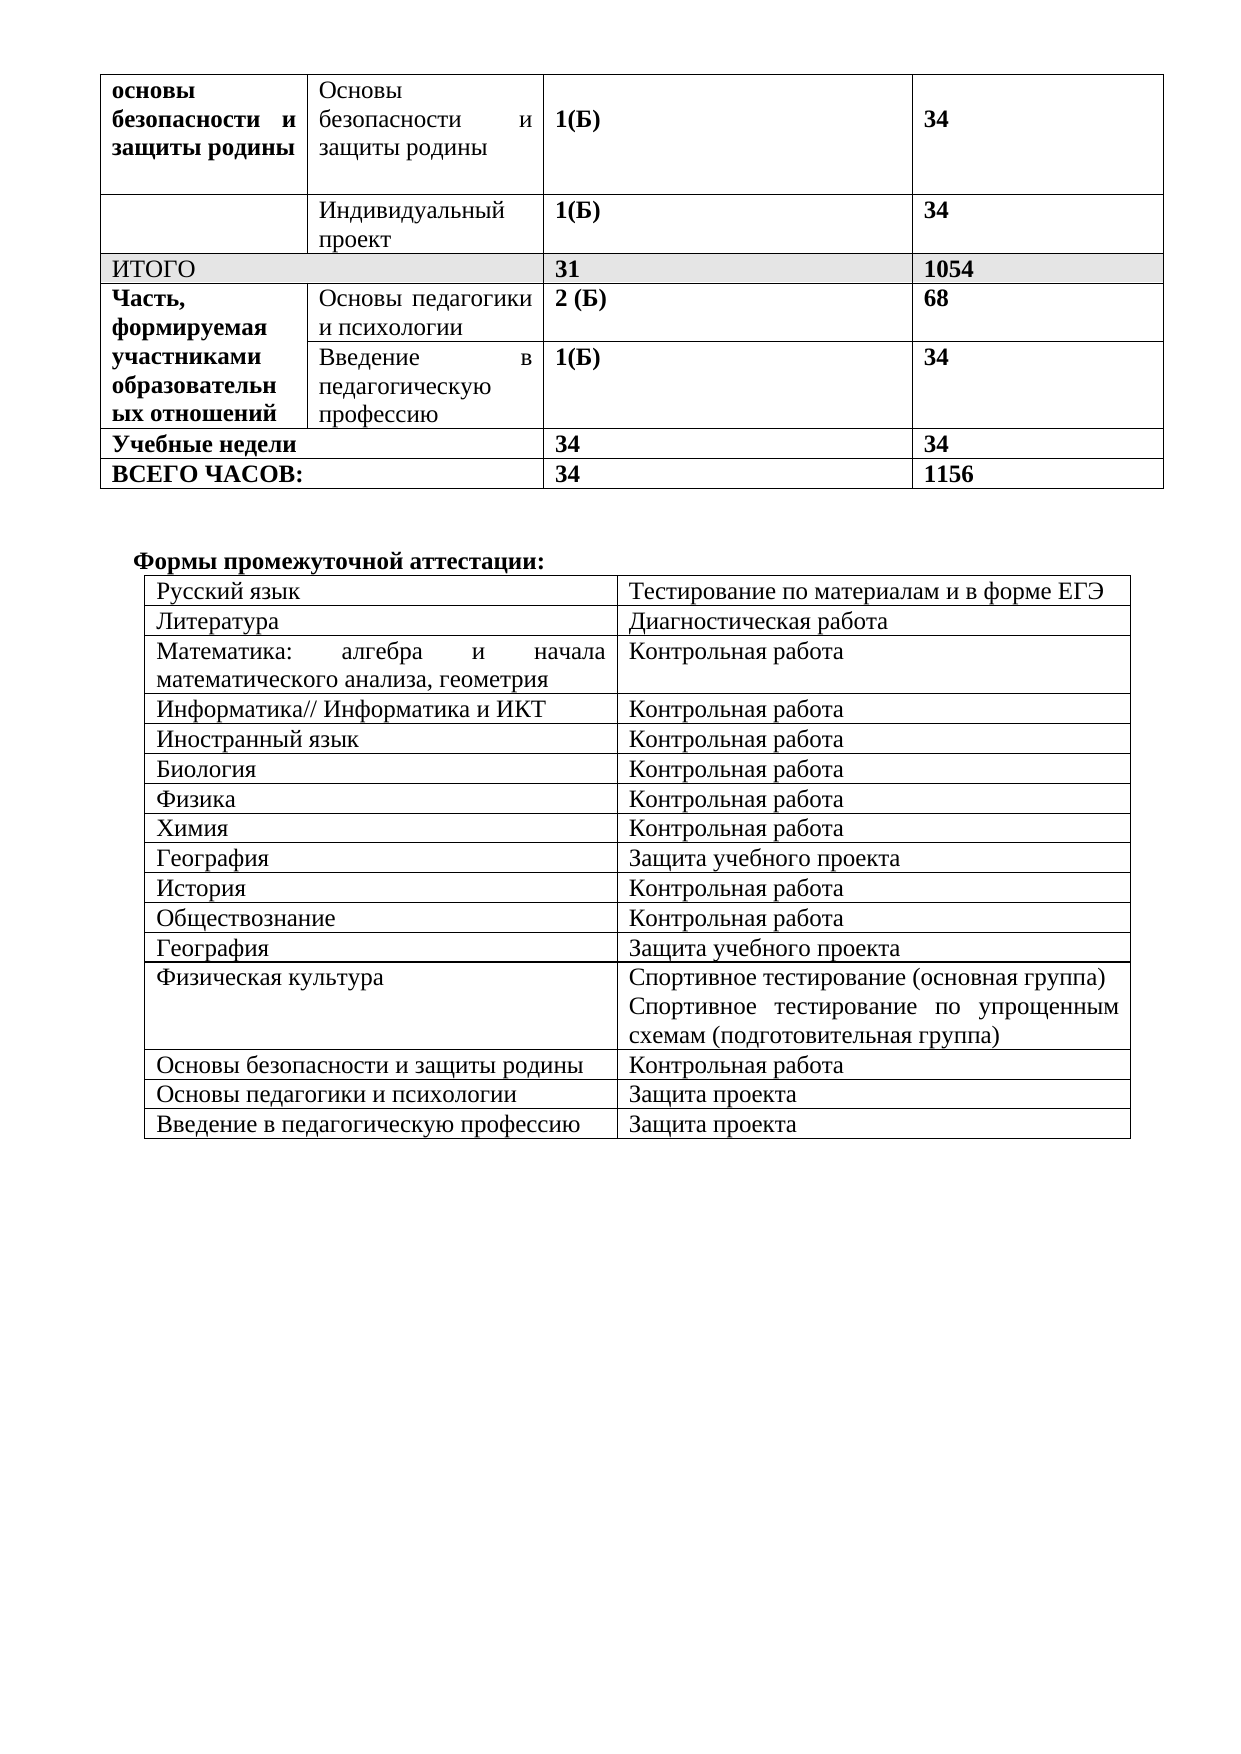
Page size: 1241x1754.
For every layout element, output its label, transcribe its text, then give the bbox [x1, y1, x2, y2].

table_cell 34 [544, 429, 912, 458]
table_cell Диагностическая работа [618, 606, 1130, 635]
table_cell 34 [913, 75, 1163, 194]
table_cell Защита учебного проекта [618, 843, 1130, 872]
table_cell ИТОГО [101, 254, 543, 282]
table_cell ВСЕГО ЧАСОВ: [101, 459, 543, 488]
table_cell Защита учебного проекта [618, 933, 1130, 961]
table_cell Основы безопасности и защиты родины [308, 75, 543, 194]
table_cell Физика [145, 784, 617, 812]
table_cell Введение в педагогическую профессию [308, 342, 543, 428]
table_cell Основы педагогики и психологии [145, 1080, 617, 1108]
table_cell География [145, 933, 617, 961]
table_cell 1156 [913, 459, 1163, 488]
table_cell Индивидуальный проект [308, 195, 543, 253]
table_cell География [145, 843, 617, 872]
table_cell [101, 195, 307, 253]
table_cell 34 [544, 459, 912, 488]
table_cell Защита проекта [618, 1080, 1130, 1108]
table_cell Контрольная работа [618, 694, 1130, 723]
table_cell Контрольная работа [618, 724, 1130, 753]
table_cell 1(Б) [544, 195, 912, 253]
table_cell Часть, формируемая участниками образовательных отношений [101, 284, 307, 428]
table_cell Учебные недели [101, 429, 543, 458]
table_cell 31 [544, 254, 912, 282]
table_cell Физическая культура [145, 963, 617, 1049]
table_cell Контрольная работа [618, 784, 1130, 812]
table_cell Информатика// Информатика и ИКТ [145, 694, 617, 723]
table_cell Контрольная работа [618, 873, 1130, 902]
table_cell 34 [913, 429, 1163, 458]
table_cell Основы педагогики и психологии [308, 284, 543, 341]
table_cell 1(Б) [544, 75, 912, 194]
table_cell 1054 [913, 254, 1163, 282]
table_cell Контрольная работа [618, 903, 1130, 932]
text Формы промежуточной аттестации: [133, 546, 1152, 575]
table_cell Контрольная работа [618, 636, 1130, 693]
table_cell Основы безопасности и защиты родины [145, 1050, 617, 1078]
table_cell Контрольная работа [618, 1050, 1130, 1078]
table_cell Введение в педагогическую профессию [145, 1109, 617, 1138]
table_cell История [145, 873, 617, 902]
table_header Тестирование по материалам и в форме ЕГЭ [618, 576, 1130, 605]
table_cell Контрольная работа [618, 814, 1130, 842]
table_cell 1(Б) [544, 342, 912, 428]
table_cell Обществознание [145, 903, 617, 932]
table_cell Биология [145, 754, 617, 783]
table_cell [101, 75, 307, 194]
table_cell 68 [913, 284, 1163, 341]
table_cell 34 [913, 342, 1163, 428]
table_cell Математика: алгебра и начала математического анализа, геометрия [145, 636, 617, 693]
table_cell Иностранный язык [145, 724, 617, 753]
table_cell 34 [913, 195, 1163, 253]
table_cell Литература [145, 606, 617, 635]
table_cell Защита проекта [618, 1109, 1130, 1138]
table_cell 2 (Б) [544, 284, 912, 341]
table_cell Химия [145, 814, 617, 842]
table_cell Контрольная работа [618, 754, 1130, 783]
table_header Русский язык [145, 576, 617, 605]
table_cell Спортивное тестирование (основная группа) Спортивное тестирование по упрощенным схемам (подготовительная группа) [618, 963, 1130, 1049]
